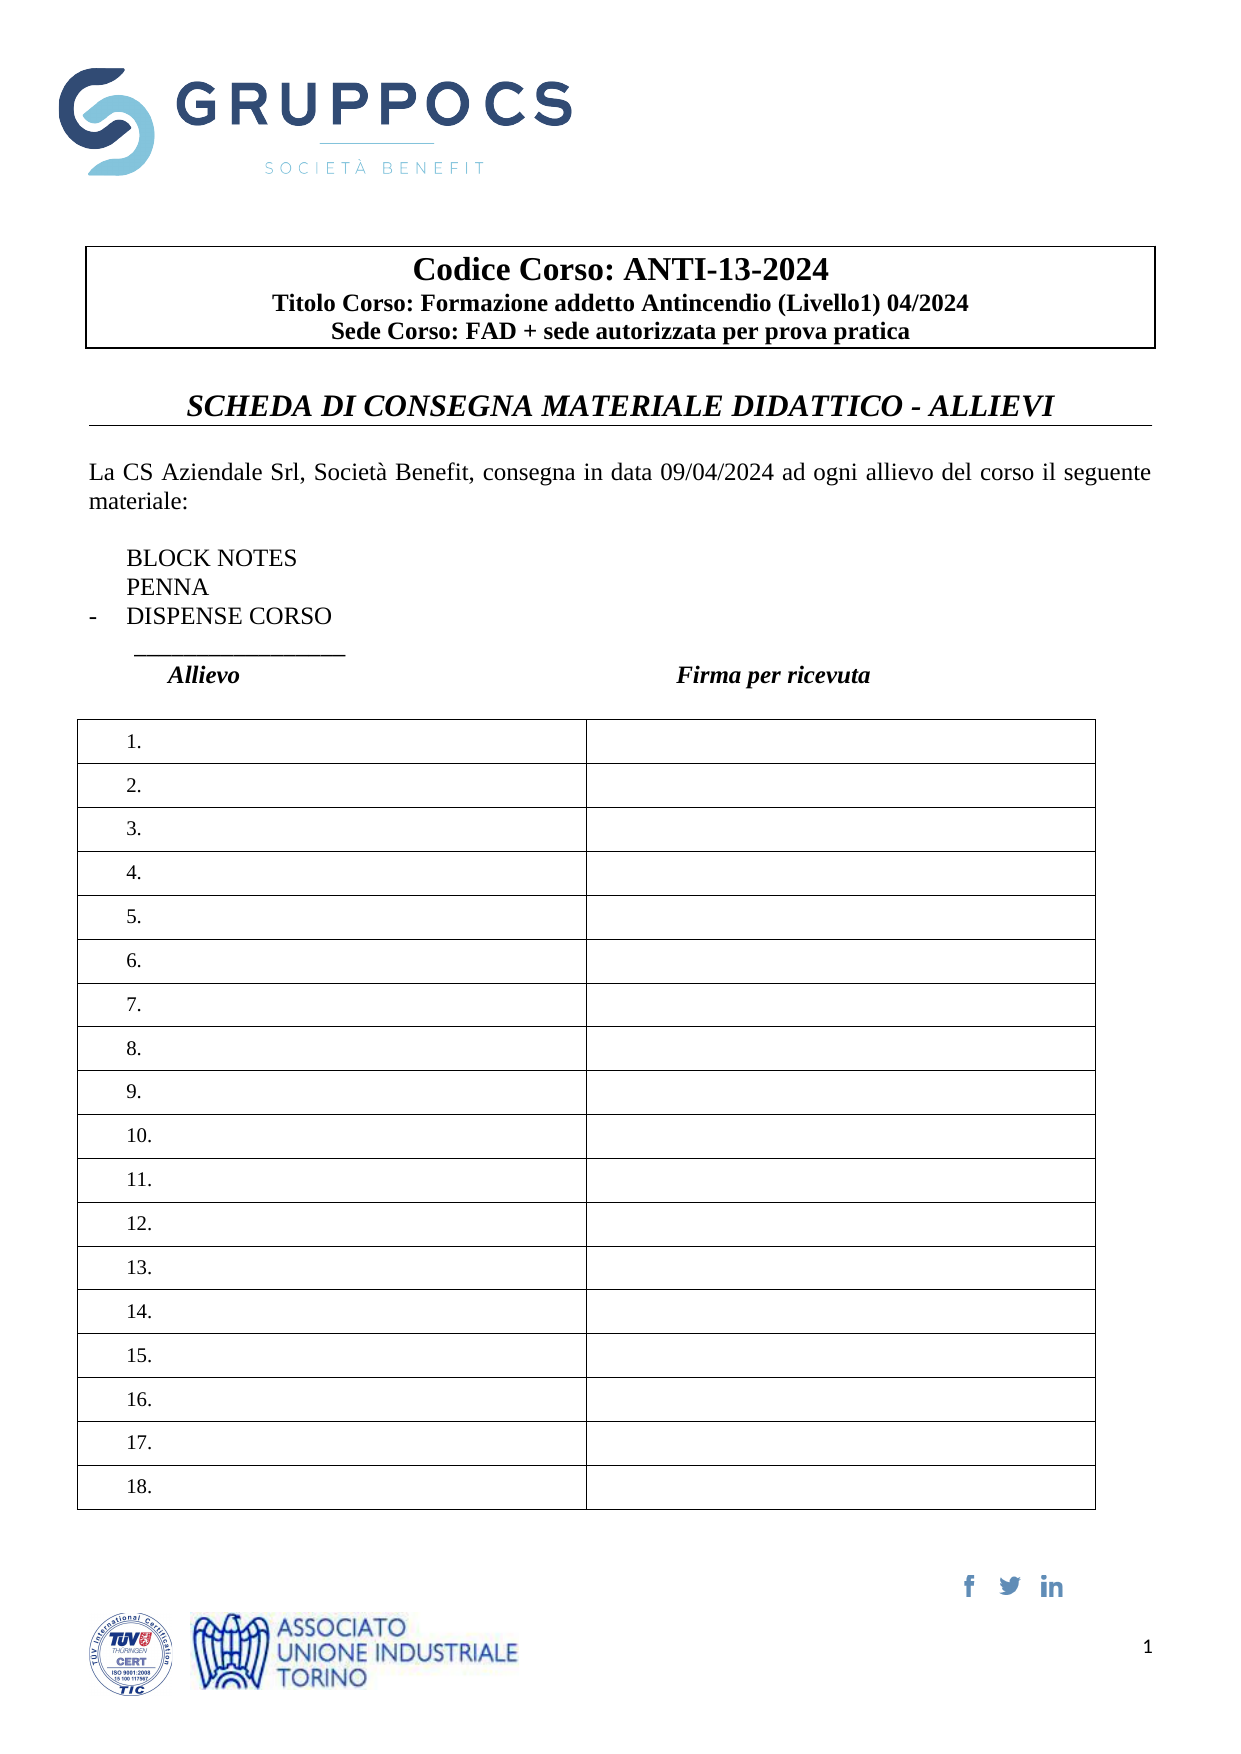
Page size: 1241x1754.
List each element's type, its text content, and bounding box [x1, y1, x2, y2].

table_cell [587, 1159, 1095, 1202]
table_cell [587, 940, 1095, 982]
table_cell [587, 1027, 1095, 1070]
table_cell [587, 1334, 1095, 1377]
table_cell [78, 764, 586, 807]
table_cell [78, 1422, 586, 1465]
table_cell [587, 1247, 1095, 1289]
picture [190, 1612, 520, 1690]
table_cell [78, 1027, 586, 1070]
table_cell [587, 808, 1095, 851]
table_cell [78, 1115, 586, 1158]
table_cell [587, 764, 1095, 807]
text Codice Corso: ANTI-13-2024 [87, 247, 1154, 288]
table_cell [78, 984, 586, 1026]
text Sede Corso: FAD + sede autorizzata per prova pratica [87, 313, 1154, 347]
table_cell [78, 808, 586, 851]
table_cell [587, 1290, 1095, 1333]
picture [89, 1613, 173, 1696]
table_cell [78, 1290, 586, 1333]
table_header [587, 720, 1095, 763]
table_cell [587, 1466, 1095, 1509]
table_cell [587, 1115, 1095, 1158]
picture [964, 1575, 1063, 1597]
table_cell [78, 1247, 586, 1289]
text Allievo Firma per ricevuta [88, 660, 1152, 689]
table_cell [587, 852, 1095, 895]
table_cell [587, 1071, 1095, 1114]
table_cell [78, 852, 586, 895]
table_cell [78, 1334, 586, 1377]
table_cell [587, 984, 1095, 1026]
text La CS Aziendale Srl, Società Benefit, consegna in data 09/04/2024 ad ogni allievo del corso il seguente materiale: [88, 457, 1152, 514]
table_cell [78, 1159, 586, 1202]
table_cell [78, 1071, 586, 1114]
table_cell [78, 1466, 586, 1509]
table_cell [78, 1203, 586, 1246]
table_cell [78, 896, 586, 938]
table_cell [78, 1378, 586, 1421]
text SCHEDA DI CONSEGNA MATERIALE DIDATTICO - ALLIEVI [88, 387, 1152, 426]
text Titolo Corso: Formazione addetto Antincendio (Livello1) 04/2024 [88, 288, 1152, 313]
table_cell [587, 1203, 1095, 1246]
table_cell [587, 1422, 1095, 1465]
text PENNA [126, 572, 1152, 601]
picture [58, 68, 580, 178]
table_cell [587, 1378, 1095, 1421]
table_cell [78, 940, 586, 982]
table_cell [587, 896, 1095, 938]
text BLOCK NOTES [126, 543, 1152, 572]
list DISPENSE CORSO [88, 601, 1152, 629]
table_header [78, 720, 586, 763]
text _________________ [88, 629, 1152, 660]
